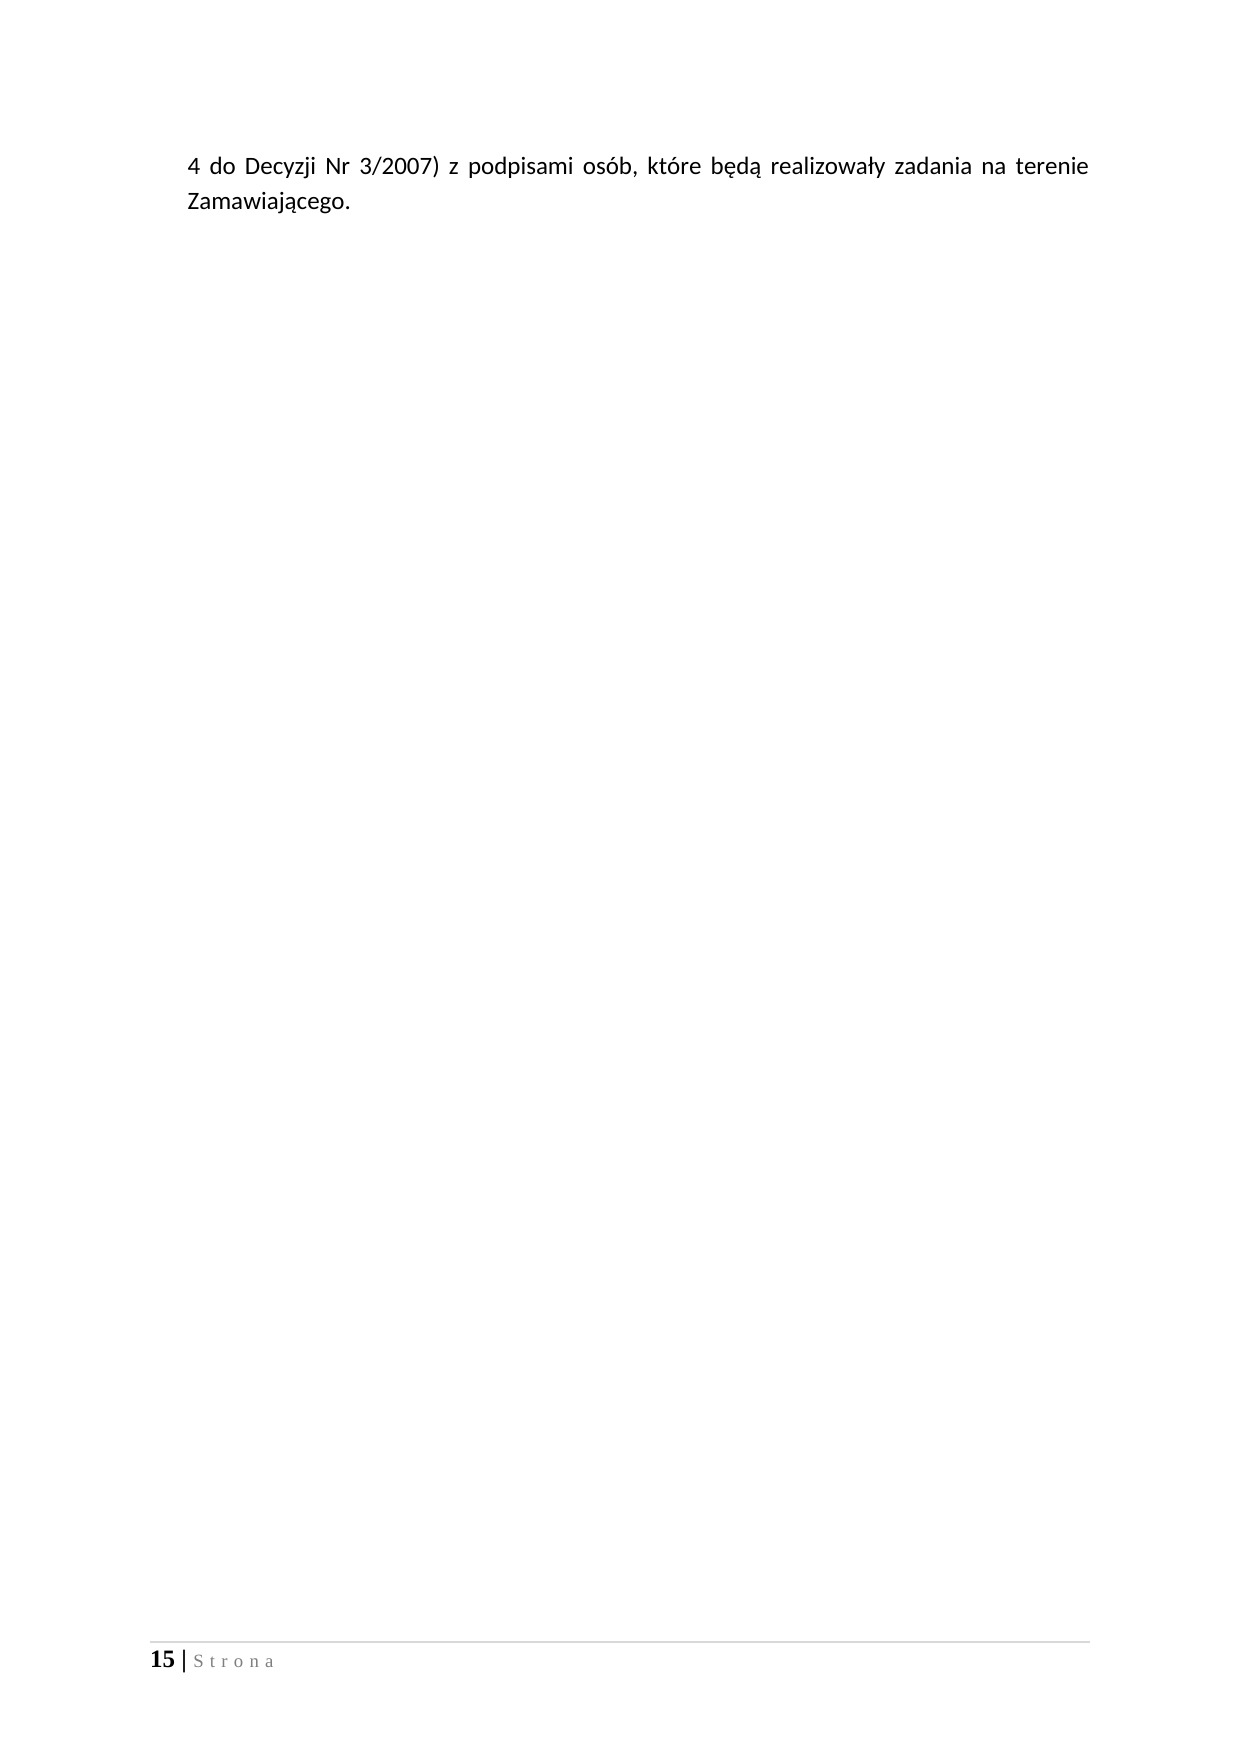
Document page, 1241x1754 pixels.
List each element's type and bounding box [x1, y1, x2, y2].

list [150, 150, 1090, 216]
